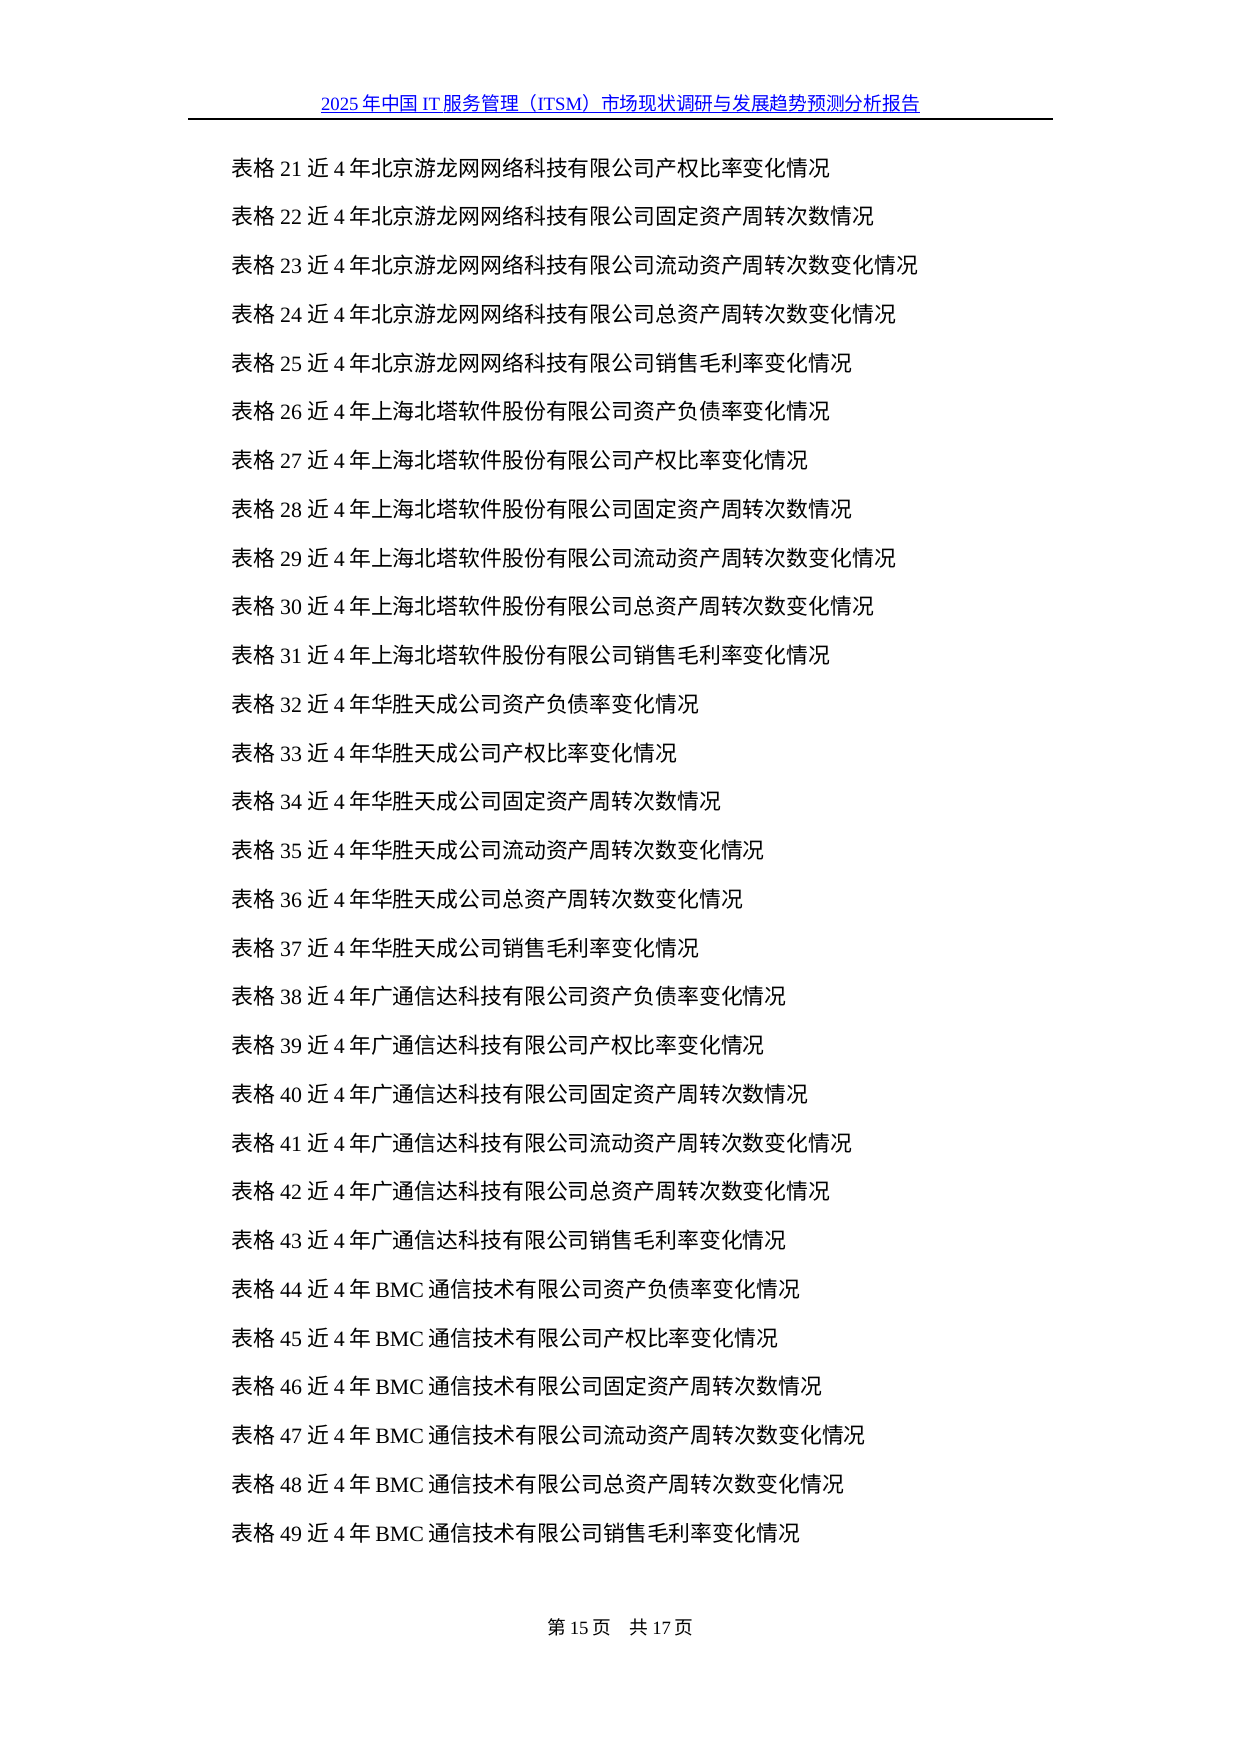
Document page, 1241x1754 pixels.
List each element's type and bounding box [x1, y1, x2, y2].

text [187, 150, 1053, 1548]
